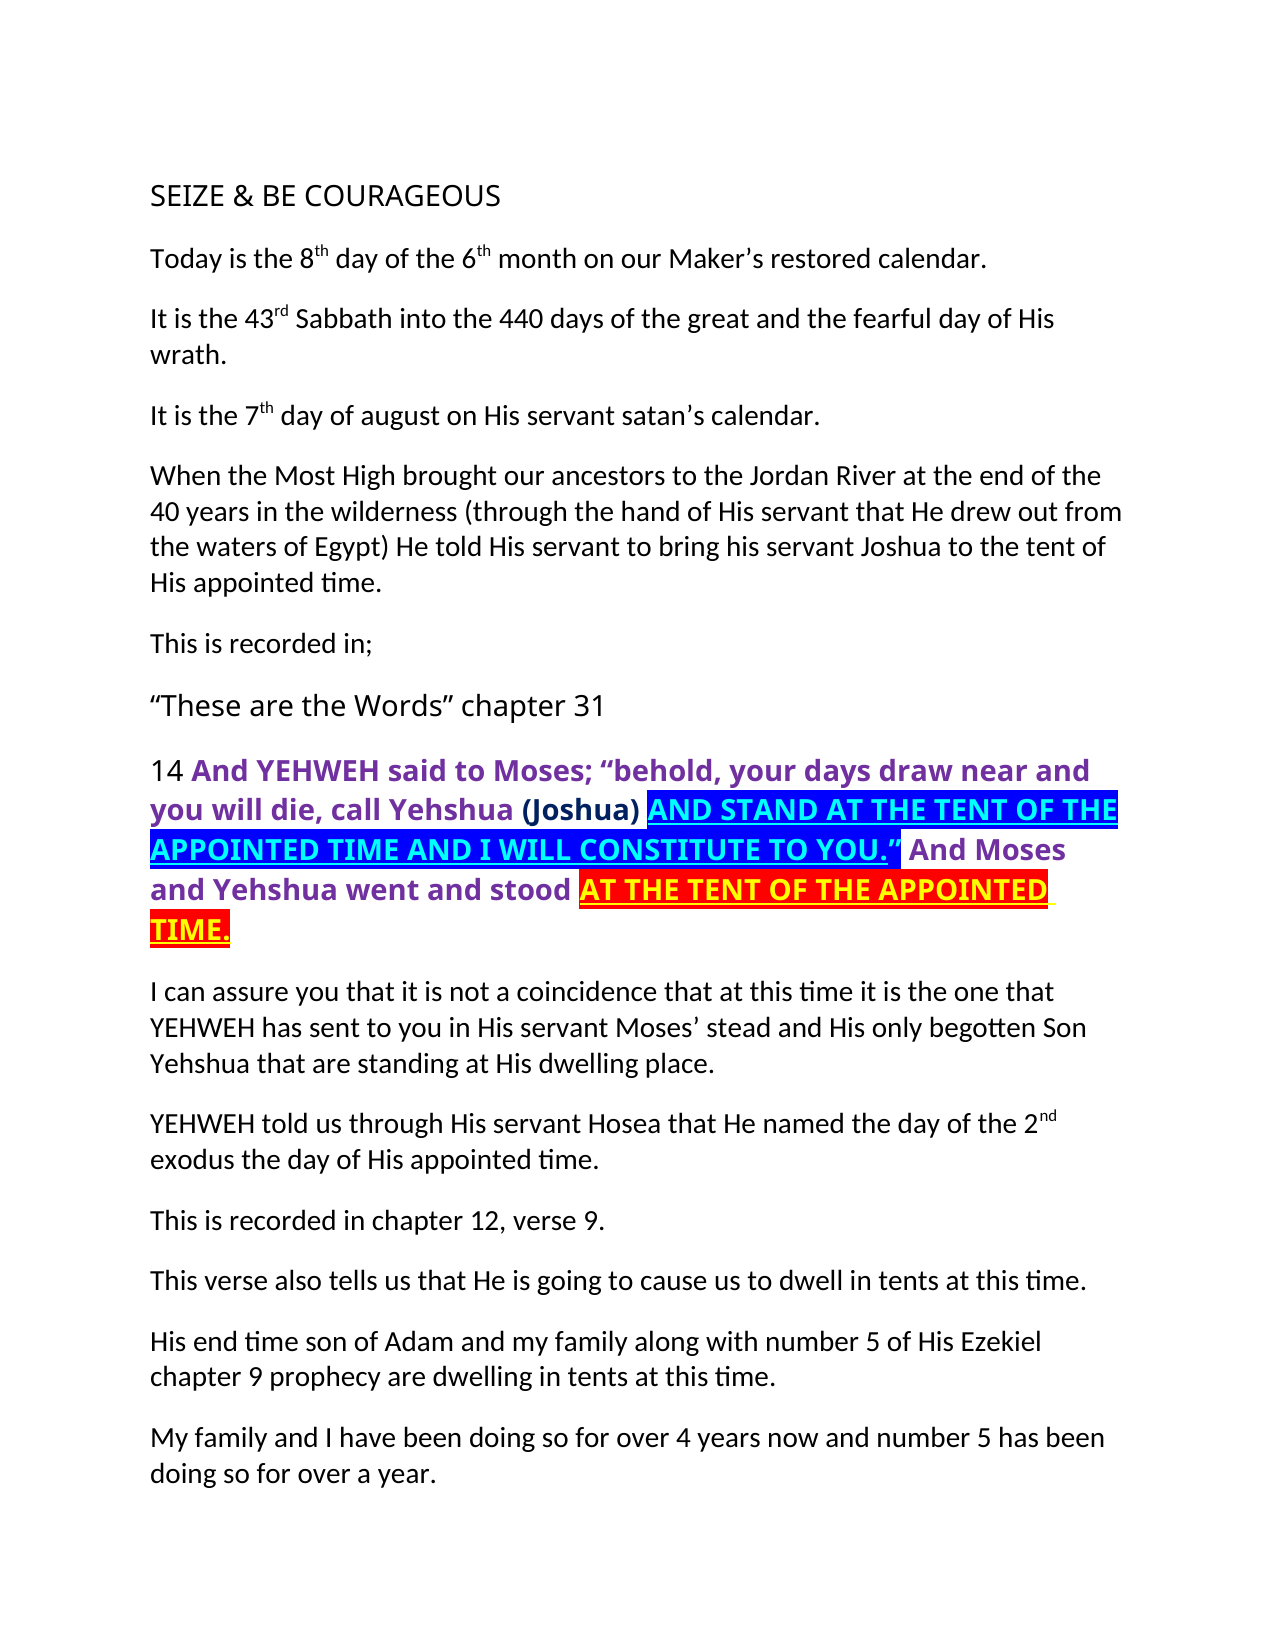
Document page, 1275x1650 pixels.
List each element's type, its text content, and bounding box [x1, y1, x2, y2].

text I can assure you that it is not a coincidence that at this time it is the one that YEHWEH has sent to you in His servant Moses’ stead and His only begotten Son Yehshua that are standing at His dwelling place. [150, 973, 1125, 1080]
text YEHWEH told us through His servant Hosea that He named the day of the 2nd exodus the day of His appointed time. [150, 1105, 1125, 1177]
text It is the 7th day of august on His servant satan’s calendar. [150, 397, 1125, 432]
text When the Most High brought our ancestors to the Jordan River at the end of the 40 years in the wilderness (through the hand of His servant that He drew out from the waters of Egypt) He told His servant to bring his servant Joshua to the tent of His appointed time. [150, 457, 1125, 600]
text His end time son of Adam and my family along with number 5 of His Ezekiel chapter 9 prophecy are dwelling in tents at this time. [150, 1323, 1125, 1394]
text It is the 43rd Sabbath into the 440 days of the great and the fearful day of His wrath. [150, 300, 1125, 372]
text “These are the Words” chapter 31 [150, 685, 1125, 725]
text This verse also tells us that He is going to cause us to dwell in tents at this time. [150, 1262, 1125, 1298]
text My family and I have been doing so for over 4 years now and number 5 has been doing so for over a year. [150, 1419, 1125, 1490]
text Today is the 8th day of the 6th month on our Maker’s restored calendar. [150, 240, 1125, 275]
text SEIZE & BE COURAGEOUS [150, 175, 1125, 215]
text This is recorded in chapter 12, verse 9. [150, 1202, 1125, 1237]
text This is recorded in; [150, 625, 1125, 660]
text 14 And YEHWEH said to Moses; “behold, your days draw near and you will die, call Yehshua (Joshua) AND STAND AT THE TENT OF THE APPOINTED TIME AND I WILL CONSTITUTE TO YOU.” And Moses and Yehshua went and stood AT THE TENT OF THE APPOINTED TIME. [150, 750, 1125, 948]
